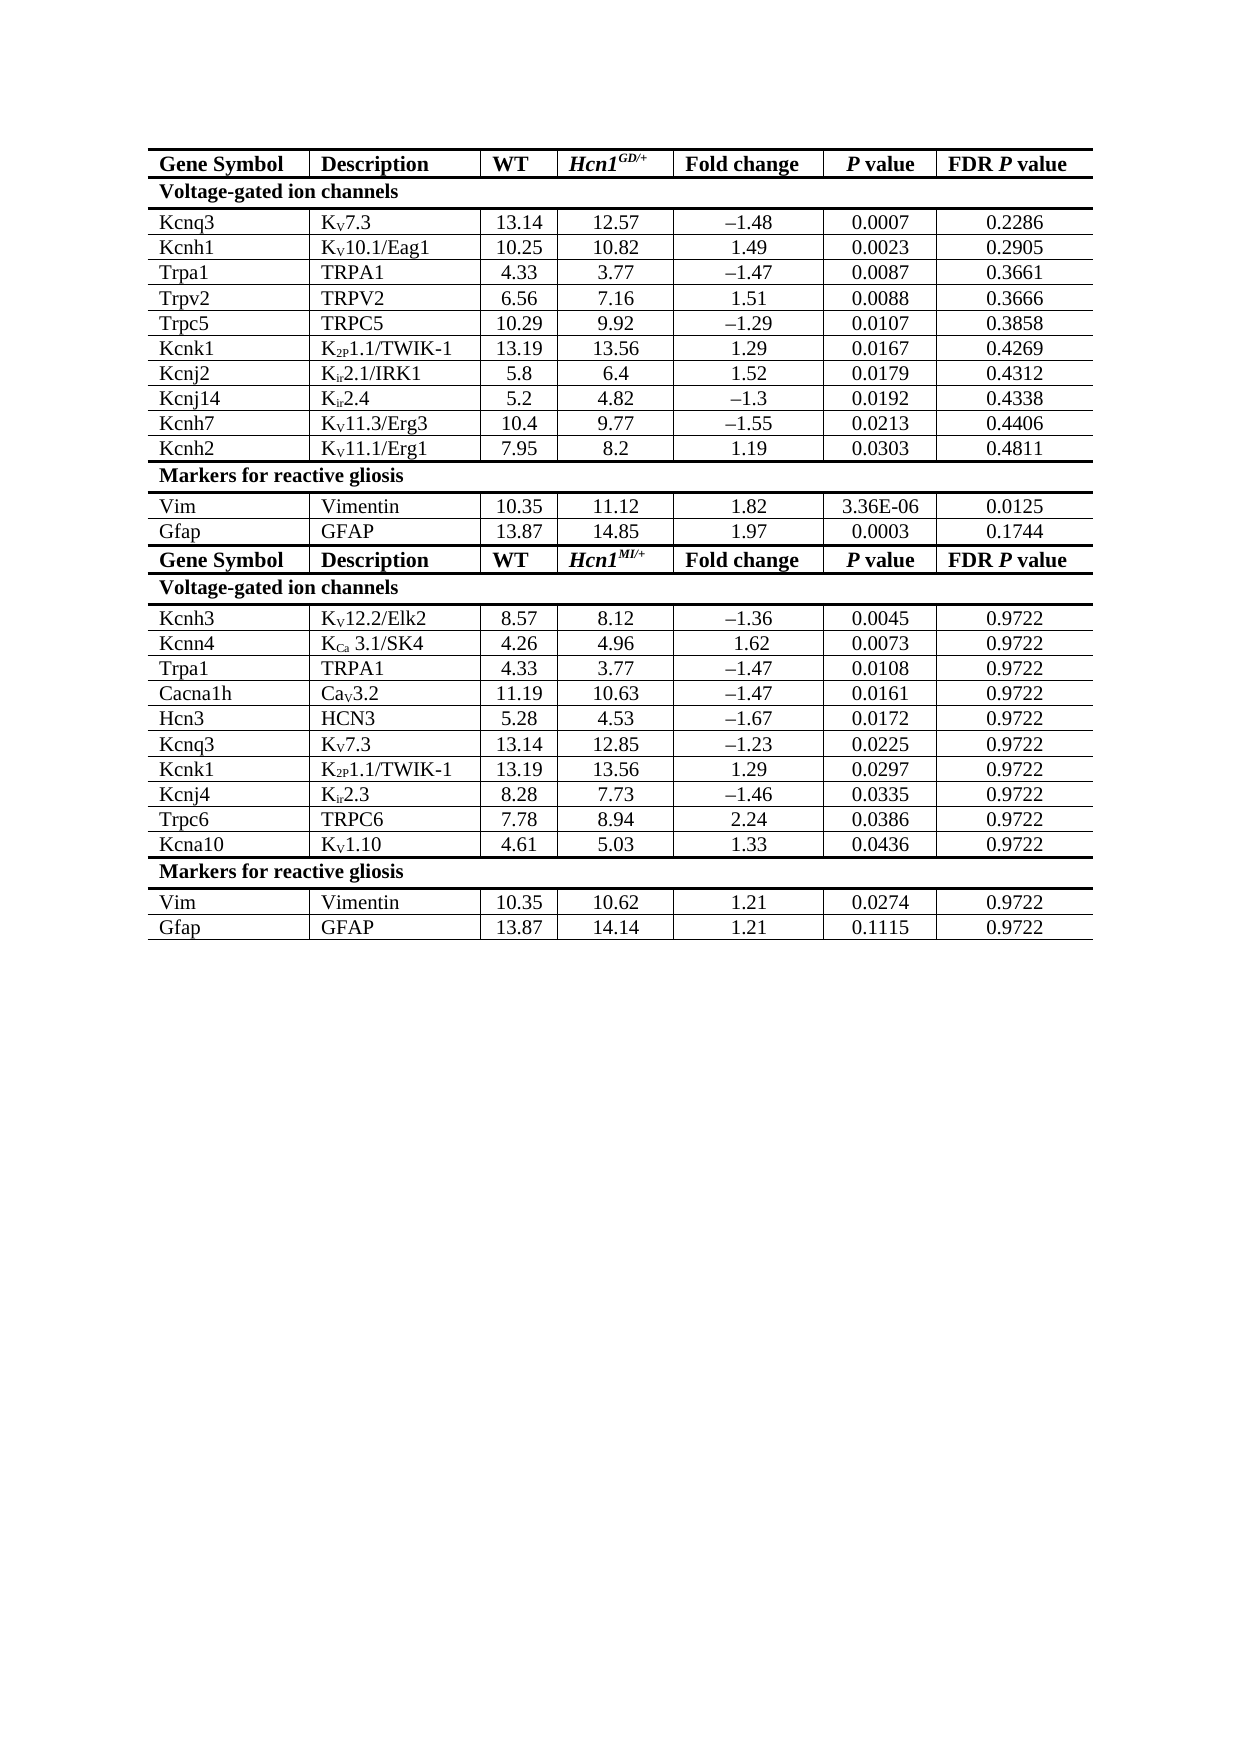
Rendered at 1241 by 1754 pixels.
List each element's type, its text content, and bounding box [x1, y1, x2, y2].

table_cell 0.2286 [937, 210, 1093, 234]
table_cell 3.77 [558, 656, 673, 680]
table_cell 1.62 [674, 631, 823, 655]
table_cell 0.4811 [937, 436, 1093, 460]
table_cell 13.87 [481, 915, 557, 939]
table_cell 0.0172 [824, 706, 936, 730]
table_cell 13.87 [481, 519, 557, 543]
table_header Description [310, 151, 480, 176]
table_cell K2P1.1/TWIK-1 [310, 757, 480, 781]
table_cell 10.35 [481, 494, 557, 518]
table_cell Markers for reactive gliosis [148, 859, 1093, 887]
table_cell 0.0303 [824, 436, 936, 460]
table_cell 0.9722 [937, 832, 1093, 856]
table_cell 0.3661 [937, 260, 1093, 284]
table_cell –1.55 [674, 411, 823, 435]
table_cell 0.0088 [824, 285, 936, 309]
table_cell 0.0213 [824, 411, 936, 435]
table_cell GFAP [310, 915, 480, 939]
table_cell 0.4338 [937, 386, 1093, 410]
table_cell 4.53 [558, 706, 673, 730]
table_cell 8.94 [558, 807, 673, 831]
table_cell KV7.3 [310, 731, 480, 756]
table_cell 0.9722 [937, 606, 1093, 630]
table_header WT [481, 151, 557, 176]
table_cell 10.29 [481, 311, 557, 334]
table_cell 8.12 [558, 606, 673, 630]
table_cell 0.0087 [824, 260, 936, 284]
table_cell Kcnj4 [148, 782, 309, 806]
table_cell Gfap [148, 519, 309, 543]
table_cell 1.97 [674, 519, 823, 543]
table_cell KV11.3/Erg3 [310, 411, 480, 435]
table_cell 0.0225 [824, 731, 936, 756]
table_cell 0.0023 [824, 235, 936, 259]
table_cell 0.0436 [824, 832, 936, 856]
table_cell 7.73 [558, 782, 673, 806]
table_cell 10.63 [558, 681, 673, 705]
table_cell –1.67 [674, 706, 823, 730]
table_cell 13.14 [481, 731, 557, 756]
table_cell 4.33 [481, 656, 557, 680]
table_cell 5.8 [481, 361, 557, 385]
table_cell TRPC5 [310, 311, 480, 334]
table_cell 0.0108 [824, 656, 936, 680]
table_cell 3.36E-06 [824, 494, 936, 518]
table_cell TRPC6 [310, 807, 480, 831]
table_cell KV12.2/Elk2 [310, 606, 480, 630]
table_cell HCN3 [310, 706, 480, 730]
table_cell 8.28 [481, 782, 557, 806]
table_cell Cacna1h [148, 681, 309, 705]
table_cell 4.96 [558, 631, 673, 655]
table_cell 0.0007 [824, 210, 936, 234]
table_cell 4.82 [558, 386, 673, 410]
table_cell Kir2.1/IRK1 [310, 361, 480, 385]
table_cell 0.0107 [824, 311, 936, 334]
table_cell K2P1.1/TWIK-1 [310, 336, 480, 360]
table_cell KCa 3.1/SK4 [310, 631, 480, 655]
table_cell 10.62 [558, 890, 673, 914]
table_cell Kcnn4 [148, 631, 309, 655]
table_cell Vimentin [310, 494, 480, 518]
table_cell –1.23 [674, 731, 823, 756]
table_cell 1.49 [674, 235, 823, 259]
table_cell 14.14 [558, 915, 673, 939]
table_cell Description [310, 547, 480, 572]
table_cell 5.28 [481, 706, 557, 730]
table_cell 13.14 [481, 210, 557, 234]
table_cell –1.36 [674, 606, 823, 630]
table_cell 7.78 [481, 807, 557, 831]
table_cell GFAP [310, 519, 480, 543]
table_cell 1.82 [674, 494, 823, 518]
table_cell 10.35 [481, 890, 557, 914]
table_cell Trpa1 [148, 260, 309, 284]
table_cell 0.3666 [937, 285, 1093, 309]
table_cell 0.0045 [824, 606, 936, 630]
table_cell 0.0179 [824, 361, 936, 385]
table_cell 13.56 [558, 757, 673, 781]
table_cell 1.52 [674, 361, 823, 385]
table_cell KV7.3 [310, 210, 480, 234]
table_cell 10.25 [481, 235, 557, 259]
table_cell 4.33 [481, 260, 557, 284]
table_cell 0.9722 [937, 631, 1093, 655]
table_cell 2.24 [674, 807, 823, 831]
table_cell 0.9722 [937, 782, 1093, 806]
table_cell 0.0161 [824, 681, 936, 705]
table_cell 0.0274 [824, 890, 936, 914]
table_cell 1.51 [674, 285, 823, 309]
table_cell 10.4 [481, 411, 557, 435]
table_cell 12.57 [558, 210, 673, 234]
table_cell 0.0297 [824, 757, 936, 781]
table_cell Trpc6 [148, 807, 309, 831]
table_cell 0.2905 [937, 235, 1093, 259]
table_cell Trpv2 [148, 285, 309, 309]
table_cell 6.56 [481, 285, 557, 309]
table_cell FDR P value [937, 547, 1093, 572]
table_cell 13.19 [481, 336, 557, 360]
table_cell 0.9722 [937, 757, 1093, 781]
table_cell P value [824, 547, 936, 572]
table_cell 0.9722 [937, 807, 1093, 831]
table_cell Kcnk1 [148, 336, 309, 360]
table_cell Trpc5 [148, 311, 309, 334]
table_cell 11.19 [481, 681, 557, 705]
table_cell 10.82 [558, 235, 673, 259]
table_cell Kcnh2 [148, 436, 309, 460]
table_cell 7.95 [481, 436, 557, 460]
table_cell 0.0003 [824, 519, 936, 543]
table_cell –1.48 [674, 210, 823, 234]
table_cell 0.1115 [824, 915, 936, 939]
table_cell –1.3 [674, 386, 823, 410]
table_cell 0.3858 [937, 311, 1093, 334]
table_cell –1.29 [674, 311, 823, 334]
table_cell –1.47 [674, 260, 823, 284]
table_cell 4.26 [481, 631, 557, 655]
table_cell CaV3.2 [310, 681, 480, 705]
table_cell 0.4269 [937, 336, 1093, 360]
table_cell 6.4 [558, 361, 673, 385]
table_header Hcn1GD/+ [558, 151, 673, 176]
table_cell –1.47 [674, 656, 823, 680]
table_cell 0.0073 [824, 631, 936, 655]
table_cell Kcnk1 [148, 757, 309, 781]
table_cell 11.12 [558, 494, 673, 518]
table_cell 8.2 [558, 436, 673, 460]
table_cell 5.2 [481, 386, 557, 410]
table_cell Kcnh7 [148, 411, 309, 435]
table_cell 1.29 [674, 336, 823, 360]
table_cell 9.77 [558, 411, 673, 435]
table_cell KV1.10 [310, 832, 480, 856]
table_cell 0.0125 [937, 494, 1093, 518]
table_cell –1.46 [674, 782, 823, 806]
table_cell 7.16 [558, 285, 673, 309]
table_cell 0.9722 [937, 915, 1093, 939]
table_cell Vim [148, 890, 309, 914]
table_cell WT [481, 547, 557, 572]
table_cell 0.1744 [937, 519, 1093, 543]
table_cell 0.9722 [937, 890, 1093, 914]
table_cell Gfap [148, 915, 309, 939]
table_cell TRPA1 [310, 260, 480, 284]
table_cell 14.85 [558, 519, 673, 543]
table_cell 1.21 [674, 890, 823, 914]
table_cell 9.92 [558, 311, 673, 334]
table_cell 0.0167 [824, 336, 936, 360]
table_header Gene Symbol [148, 151, 309, 176]
table_cell TRPV2 [310, 285, 480, 309]
table_cell 13.56 [558, 336, 673, 360]
table_cell Hcn1MI/+ [558, 547, 673, 572]
table_cell 8.57 [481, 606, 557, 630]
table_cell 0.0192 [824, 386, 936, 410]
table_header P value [824, 151, 936, 176]
table_header Fold change [674, 151, 823, 176]
table_cell 0.4406 [937, 411, 1093, 435]
table_cell Kcna10 [148, 832, 309, 856]
table_cell 3.77 [558, 260, 673, 284]
table_cell Kcnj2 [148, 361, 309, 385]
table_cell 0.9722 [937, 706, 1093, 730]
table_cell Voltage-gated ion channels [148, 575, 1093, 603]
table_cell Vim [148, 494, 309, 518]
table_cell Kir2.3 [310, 782, 480, 806]
table_cell 0.9722 [937, 656, 1093, 680]
table_cell Kcnj14 [148, 386, 309, 410]
table_cell KV10.1/Eag1 [310, 235, 480, 259]
table_header FDR P value [937, 151, 1093, 176]
table_cell Hcn3 [148, 706, 309, 730]
table_cell KV11.1/Erg1 [310, 436, 480, 460]
table_cell 0.9722 [937, 681, 1093, 705]
table_cell 0.0335 [824, 782, 936, 806]
table_cell 1.21 [674, 915, 823, 939]
table_cell Voltage-gated ion channels [148, 179, 1093, 207]
table_cell 0.9722 [937, 731, 1093, 756]
table_cell Trpa1 [148, 656, 309, 680]
table_cell Fold change [674, 547, 823, 572]
table_cell Gene Symbol [148, 547, 309, 572]
table_cell Kcnq3 [148, 731, 309, 756]
table_cell Vimentin [310, 890, 480, 914]
table_cell 0.0386 [824, 807, 936, 831]
table_cell Kcnq3 [148, 210, 309, 234]
table_cell Markers for reactive gliosis [148, 463, 1093, 491]
table_cell TRPA1 [310, 656, 480, 680]
table_cell –1.47 [674, 681, 823, 705]
table_cell 1.19 [674, 436, 823, 460]
table_cell Kcnh1 [148, 235, 309, 259]
table_cell 1.33 [674, 832, 823, 856]
table_cell Kir2.4 [310, 386, 480, 410]
table_cell 0.4312 [937, 361, 1093, 385]
table_cell Kcnh3 [148, 606, 309, 630]
table_cell 12.85 [558, 731, 673, 756]
table_cell 1.29 [674, 757, 823, 781]
table_cell 4.61 [481, 832, 557, 856]
table_cell 13.19 [481, 757, 557, 781]
table_cell 5.03 [558, 832, 673, 856]
